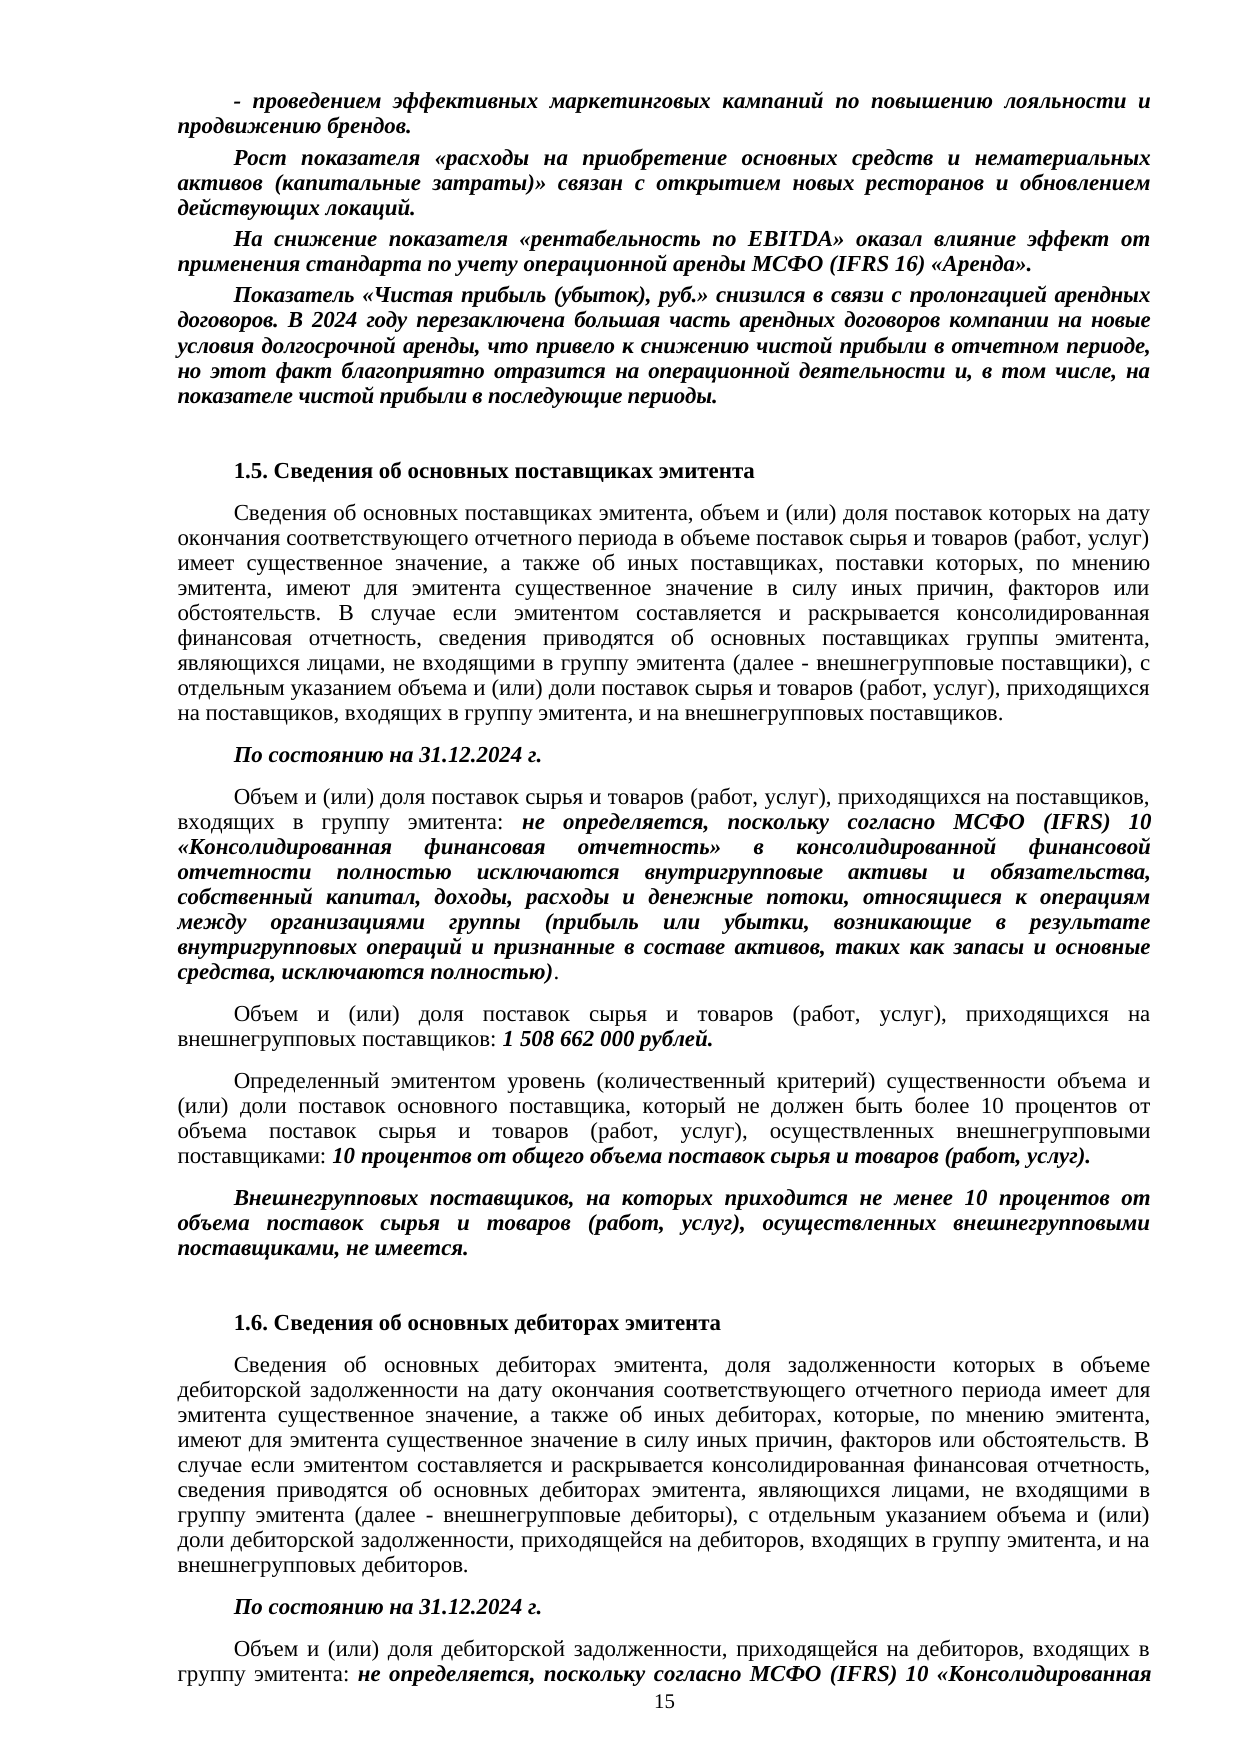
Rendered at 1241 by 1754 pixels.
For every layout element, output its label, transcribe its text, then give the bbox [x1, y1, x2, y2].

text По состоянию на 31.12.2024 г. [177, 742, 1152, 767]
text 1.6. Сведения об основных дебиторах эмитента [177, 1310, 1152, 1335]
text Сведения об основных поставщиках эмитента, объем и (или) доля поставок которых на дату окончания соответствующего отчетного периода в объеме поставок сырья и товаров (работ, услуг) имеет существенное значение, а также об иных поставщиках, поставки которых, по мнению эмитента, имеют для эмитента существенное значение в силу иных причин, факторов или обстоятельств. В случае если эмитентом составляется и раскрывается консолидированная финансовая отчетность, сведения приводятся об основных поставщиках группы эмитента, являющихся лицами, не входящими в группу эмитента (далее - внешнегрупповые поставщики), с отдельным указанием объема и (или) доли поставок сырья и товаров (работ, услуг), приходящихся на поставщиков, входящих в группу эмитента, и на внешнегрупповых поставщиков. [177, 500, 1152, 726]
text По состоянию на 31.12.2024 г. [177, 1594, 1152, 1619]
text Сведения об основных дебиторах эмитента, доля задолженности которых в объеме дебиторской задолженности на дату окончания соответствующего отчетного периода имеет для эмитента существенное значение, а также об иных дебиторах, которые, по мнению эмитента, имеют для эмитента существенное значение в силу иных причин, факторов или обстоятельств. В случае если эмитентом составляется и раскрывается консолидированная финансовая отчетность, сведения приводятся об основных дебиторах эмитента, являющихся лицами, не входящими в группу эмитента (далее - внешнегрупповые дебиторы), с отдельным указанием объема и (или) доли дебиторской задолженности, приходящейся на дебиторов, входящих в группу эмитента, и на внешнегрупповых дебиторов. [177, 1352, 1152, 1578]
text Объем и (или) доля поставок сырья и товаров (работ, услуг), приходящихся на внешнегрупповых поставщиков: 1 508 662 000 рублей. [177, 1001, 1152, 1052]
text Определенный эмитентом уровень (количественный критерий) существенности объема и (или) доли поставок основного поставщика, который не должен быть более 10 процентов от объема поставок сырья и товаров (работ, услуг), осуществленных внешнегрупповыми поставщиками: 10 процентов от общего объема поставок сырья и товаров (работ, услуг). [177, 1068, 1152, 1168]
text На снижение показателя «рентабельность по EBITDA» оказал влияние эффект от применения стандарта по учету операционной аренды МСФО (IFRS 16) «Аренда». [177, 226, 1152, 277]
text Объем и (или) доля поставок сырья и товаров (работ, услуг), приходящихся на поставщиков, входящих в группу эмитента: не определяется, поскольку согласно МСФО (IFRS) 10 «Консолидированная финансовая отчетность» в консолидированной финансовой отчетности полностью исключаются внутригрупповые активы и обязательства, собственный капитал, доходы, расходы и денежные потоки, относящиеся к операциям между организациями группы (прибыль или убытки, возникающие в результате внутригрупповых операций и признанные в составе активов, таких как запасы и основные средства, исключаются полностью). [177, 784, 1152, 985]
text Показатель «Чистая прибыль (убыток), руб.» снизился в связи с пролонгацией арендных договоров. В 2024 году перезаключена большая часть арендных договоров компании на новые условия долгосрочной аренды, что привело к снижению чистой прибыли в отчетном периоде, но этот факт благоприятно отразится на операционной деятельности и, в том числе, на показателе чистой прибыли в последующие периоды. [177, 283, 1152, 408]
text Внешнегрупповых поставщиков, на которых приходится не менее 10 процентов от объема поставок сырья и товаров (работ, услуг), осуществленных внешнегрупповыми поставщиками, не имеется. [177, 1185, 1152, 1260]
text Рост показателя «расходы на приобретение основных средств и нематериальных активов (капитальные затраты)» связан с открытием новых ресторанов и обновлением действующих локаций. [177, 145, 1152, 220]
text - проведением эффективных маркетинговых кампаний по повышению лояльности и продвижению брендов. [177, 89, 1152, 139]
text 1.5. Сведения об основных поставщиках эмитента [177, 458, 1152, 483]
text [177, 1636, 1152, 1686]
